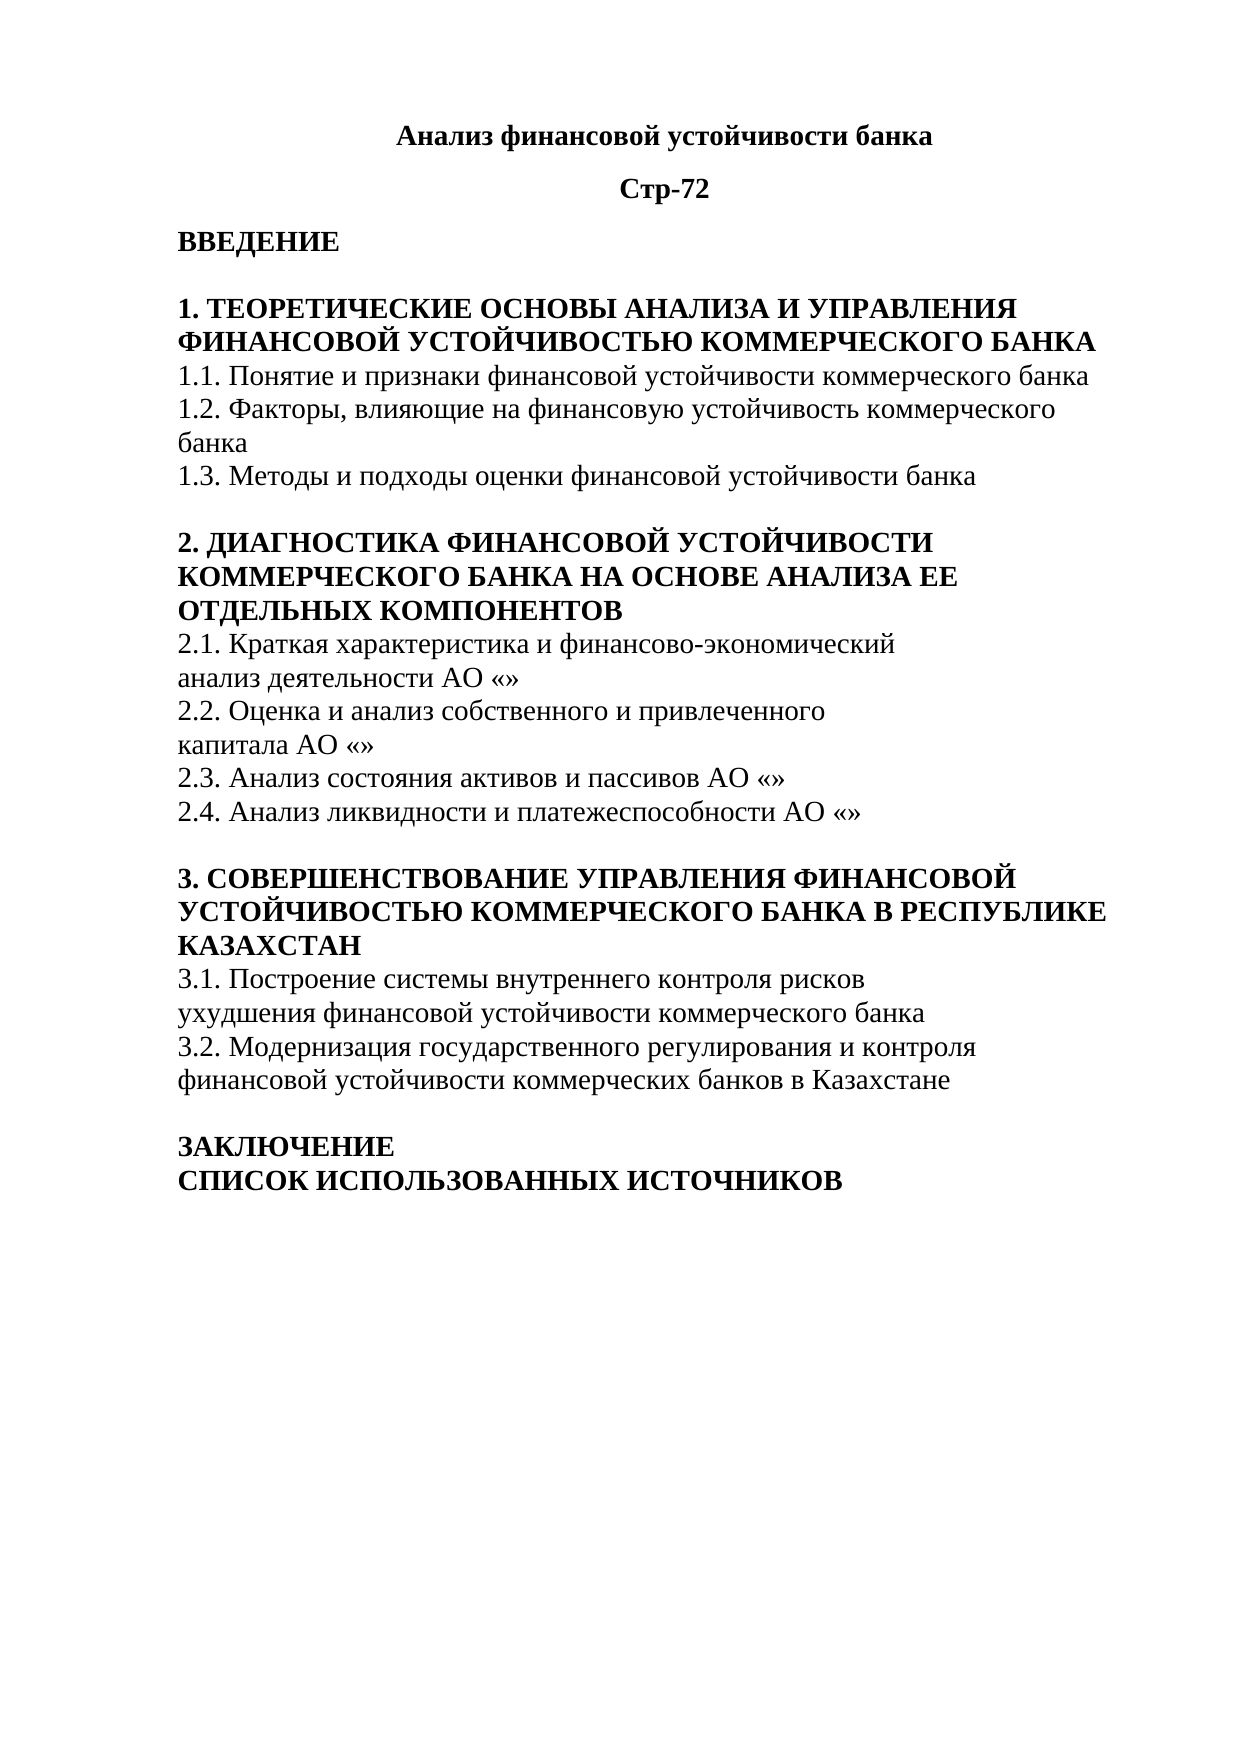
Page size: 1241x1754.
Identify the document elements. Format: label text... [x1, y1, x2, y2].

text 2.4. Анализ ликвидности и платежеспособности АО «» [177, 794, 1152, 827]
text Введение [177, 224, 1152, 257]
text Список использованных источников [177, 1163, 1152, 1196]
text 3.1. Построение системы внутреннего контроля рисков ухудшения финансовой устойчивости коммерческого банка [177, 962, 1152, 1029]
text 2.1. Краткая характеристика и финансово-экономический анализ деятельности АО «» [177, 626, 1152, 693]
text Анализ финансовой устойчивости банка [177, 118, 1152, 152]
text 1.3. Методы и подходы оценки финансовой устойчивости банка [177, 458, 1152, 492]
text 3. Совершенствование управления финансовой устойчивостью коммерческого банка в Республике Казахстан [177, 861, 1152, 962]
text 3.2. Модернизация государственного регулирования и контроля финансовой устойчивости коммерческих банков в Казахстане [177, 1029, 1152, 1096]
text Заключение [177, 1129, 1152, 1163]
text 1. Теоретические основы анализа и управления финансовой устойчивостью коммерческого банка [177, 291, 1152, 358]
text 1.2. Факторы, влияющие на финансовую устойчивость коммерческого банка [177, 391, 1152, 458]
text Стр-72 [177, 171, 1152, 204]
text 1.1. Понятие и признаки финансовой устойчивости коммерческого банка [177, 358, 1152, 391]
text 2.3. Анализ состояния активов и пассивов АО «» [177, 760, 1152, 794]
text 2. Диагностика финансовой устойчивости коммерческого банка на основе анализа ее отдельных компонентов [177, 526, 1152, 626]
text 2.2. Оценка и анализ собственного и привлеченного капитала АО «» [177, 693, 1152, 760]
